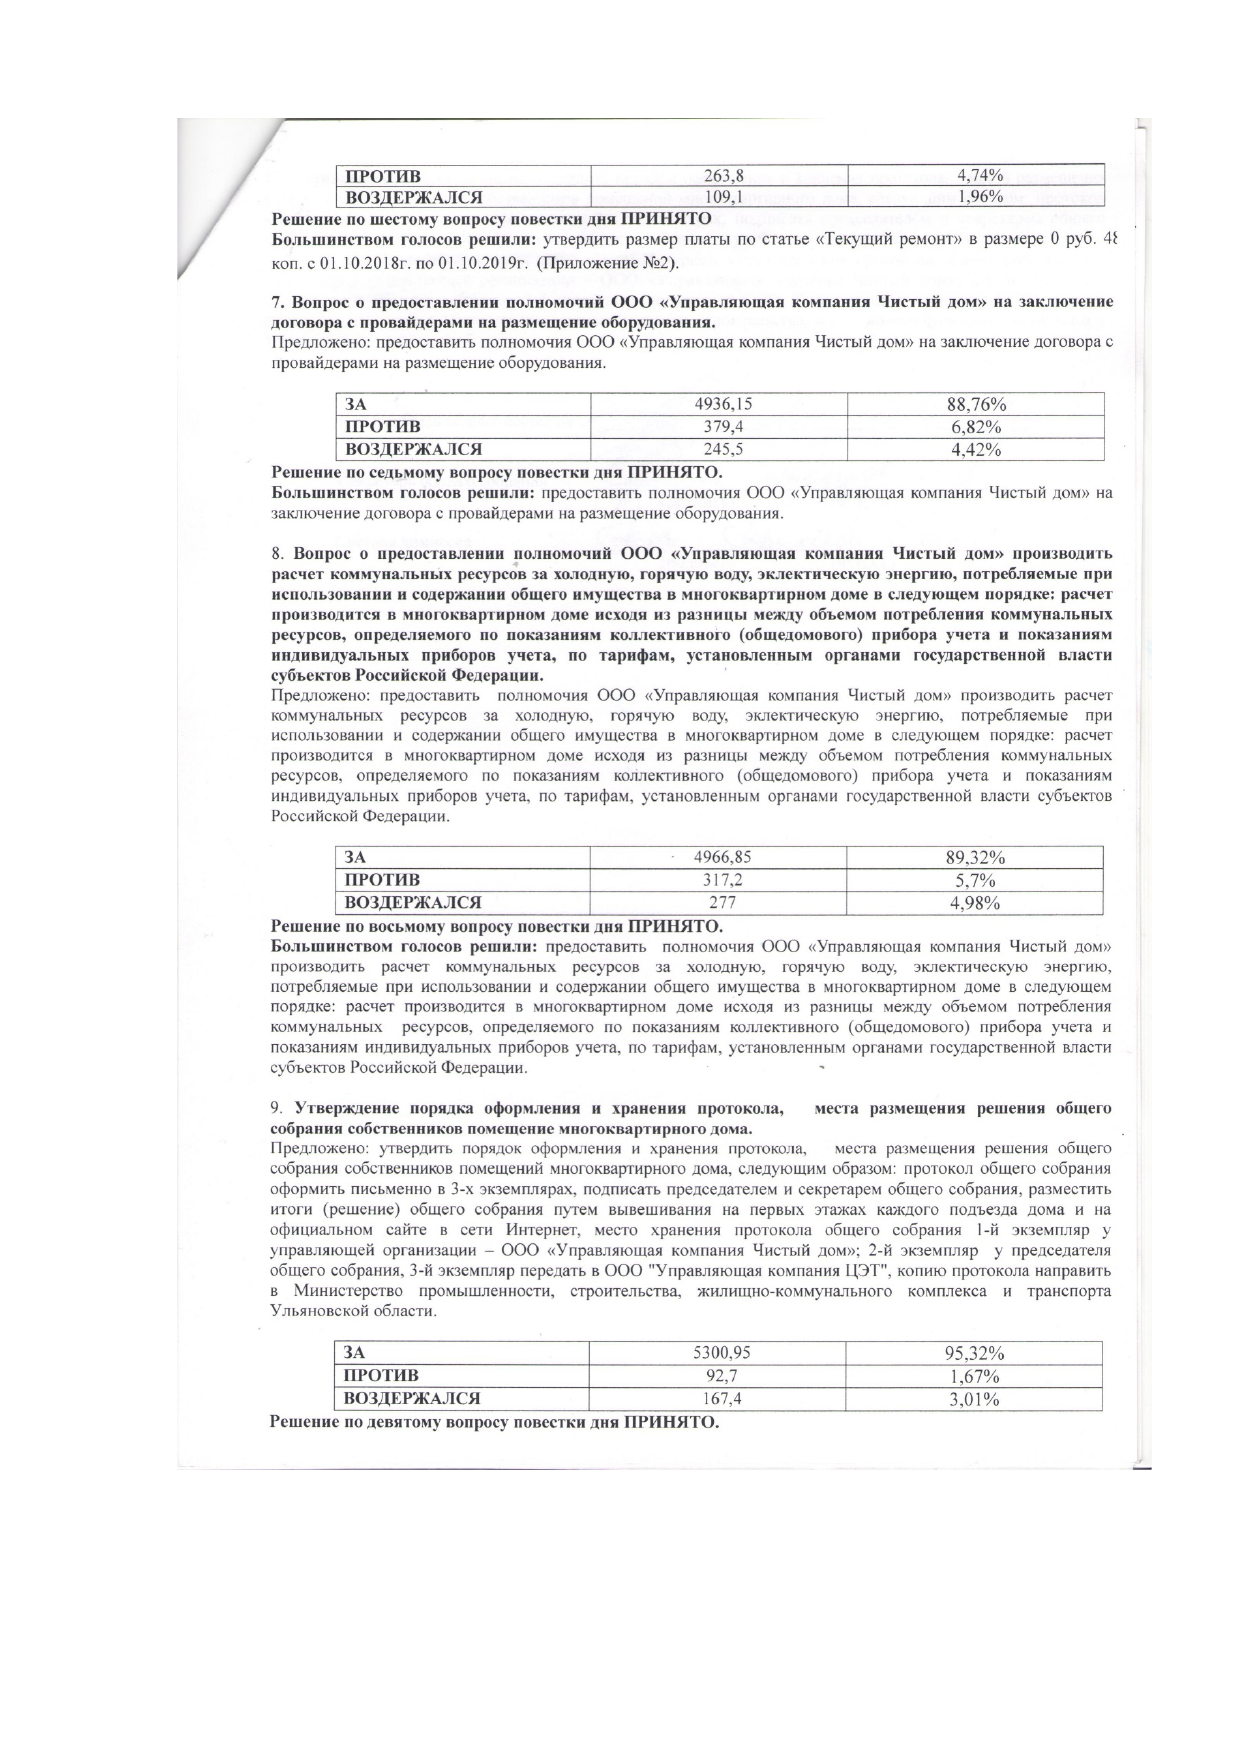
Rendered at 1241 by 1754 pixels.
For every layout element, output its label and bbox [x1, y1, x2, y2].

picture [177, 118, 1152, 1470]
